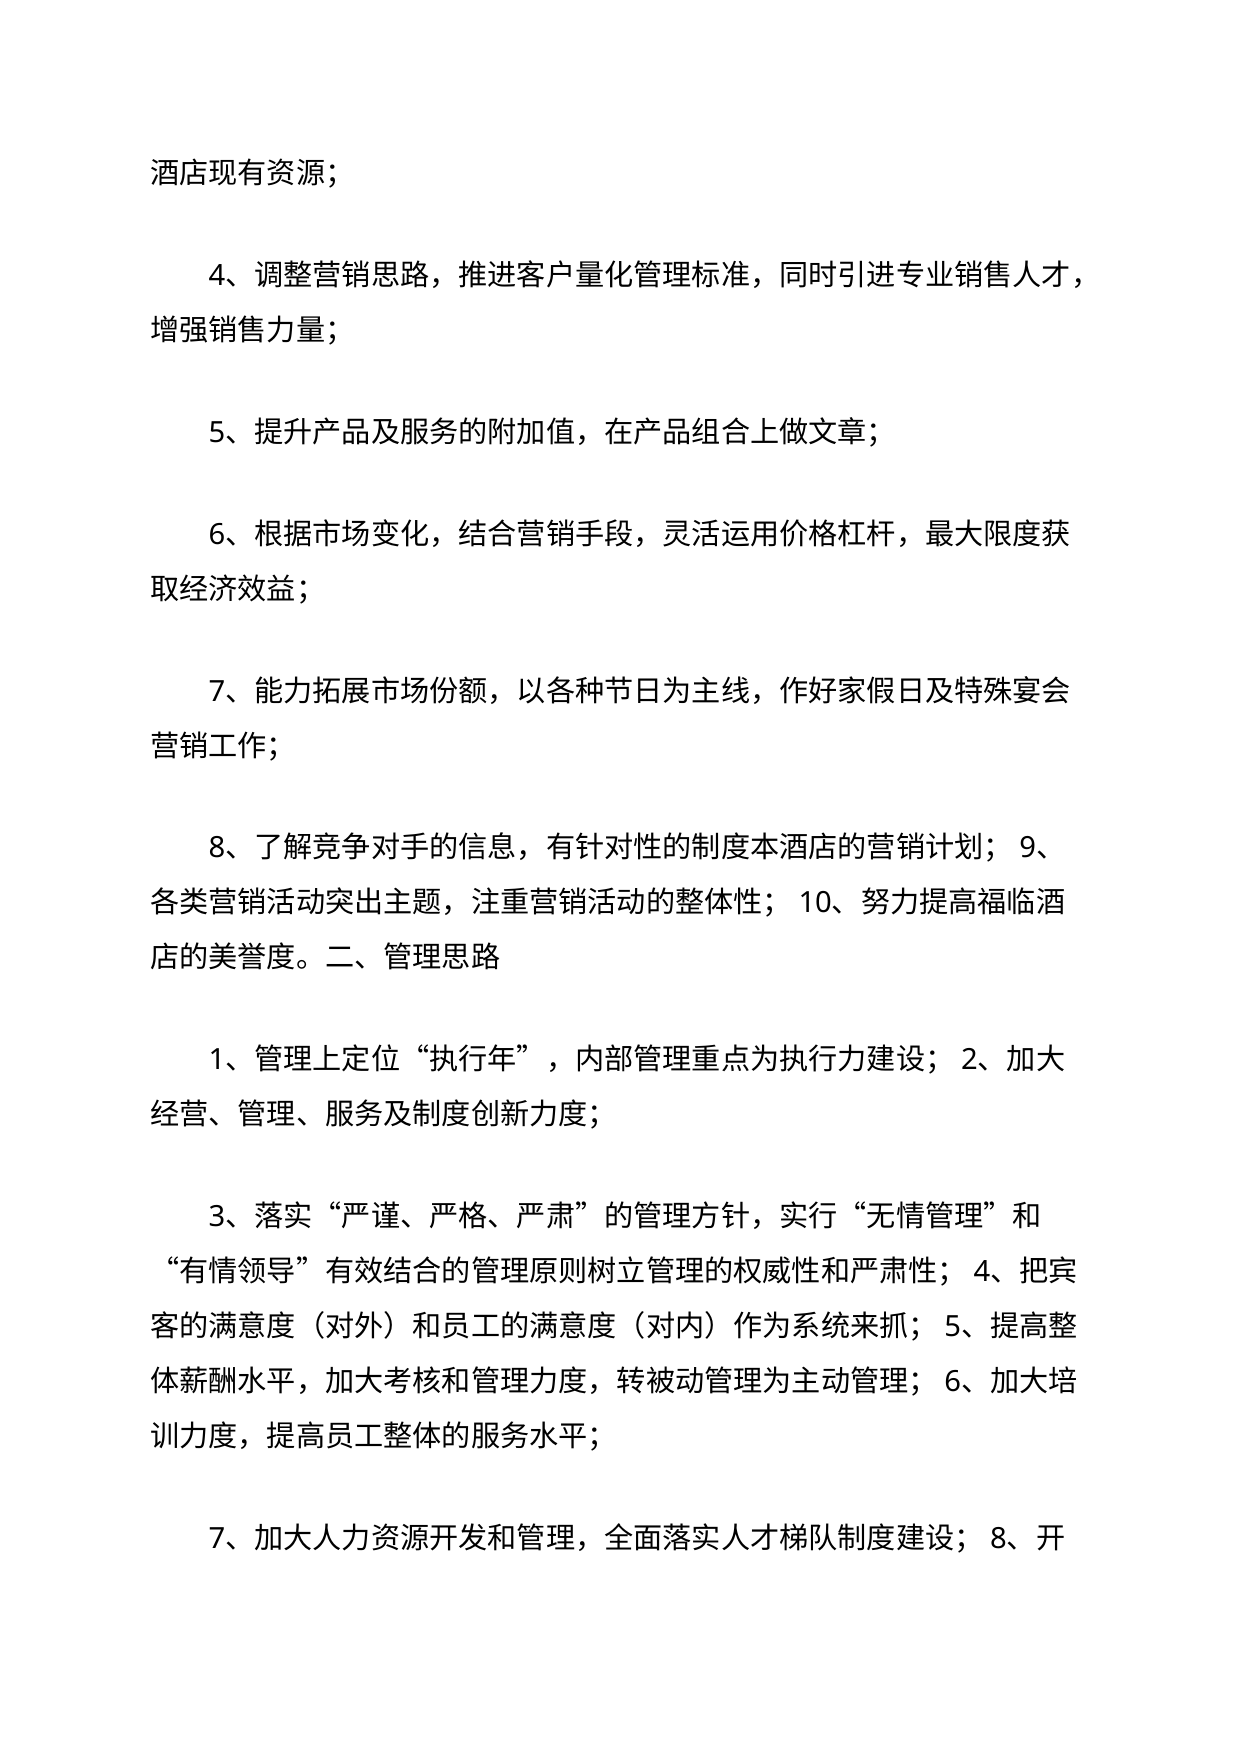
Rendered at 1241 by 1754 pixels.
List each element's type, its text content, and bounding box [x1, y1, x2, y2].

text 1、管理上定位“执行年”，内部管理重点为执行力建设； 2、加大经营、管理、服务及制度创新力度； [150, 1036, 1090, 1133]
text 7、能力拓展市场份额，以各种节日为主线，作好家假日及特殊宴会营销工作； [150, 667, 1090, 764]
text 4、调整营销思路，推进客户量化管理标准，同时引进专业销售人才，增强销售力量； [150, 252, 1090, 349]
text 5、提升产品及服务的附加值，在产品组合上做文章； [150, 408, 1090, 451]
text 8、了解竞争对手的信息，有针对性的制度本酒店的营销计划； 9、各类营销活动突出主题，注重营销活动的整体性； 10、努力提高福临酒店的美誉度。二、管理思路 [150, 824, 1090, 976]
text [150, 1514, 1090, 1557]
text 3、落实“严谨、严格、严肃”的管理方针，实行“无情管理”和“有情领导”有效结合的管理原则树立管理的权威性和严肃性； 4、把宾客的满意度（对外）和员工的满意度（对内）作为系统来抓； 5、提高整体薪酬水平，加大考核和管理力度，转被动管理为主动管理； 6、加大培训力度，提高员工整体的服务水平； [150, 1193, 1090, 1455]
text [150, 150, 1090, 192]
text 6、根据市场变化，结合营销手段，灵活运用价格杠杆，最大限度获 取经济效益； [150, 511, 1090, 608]
